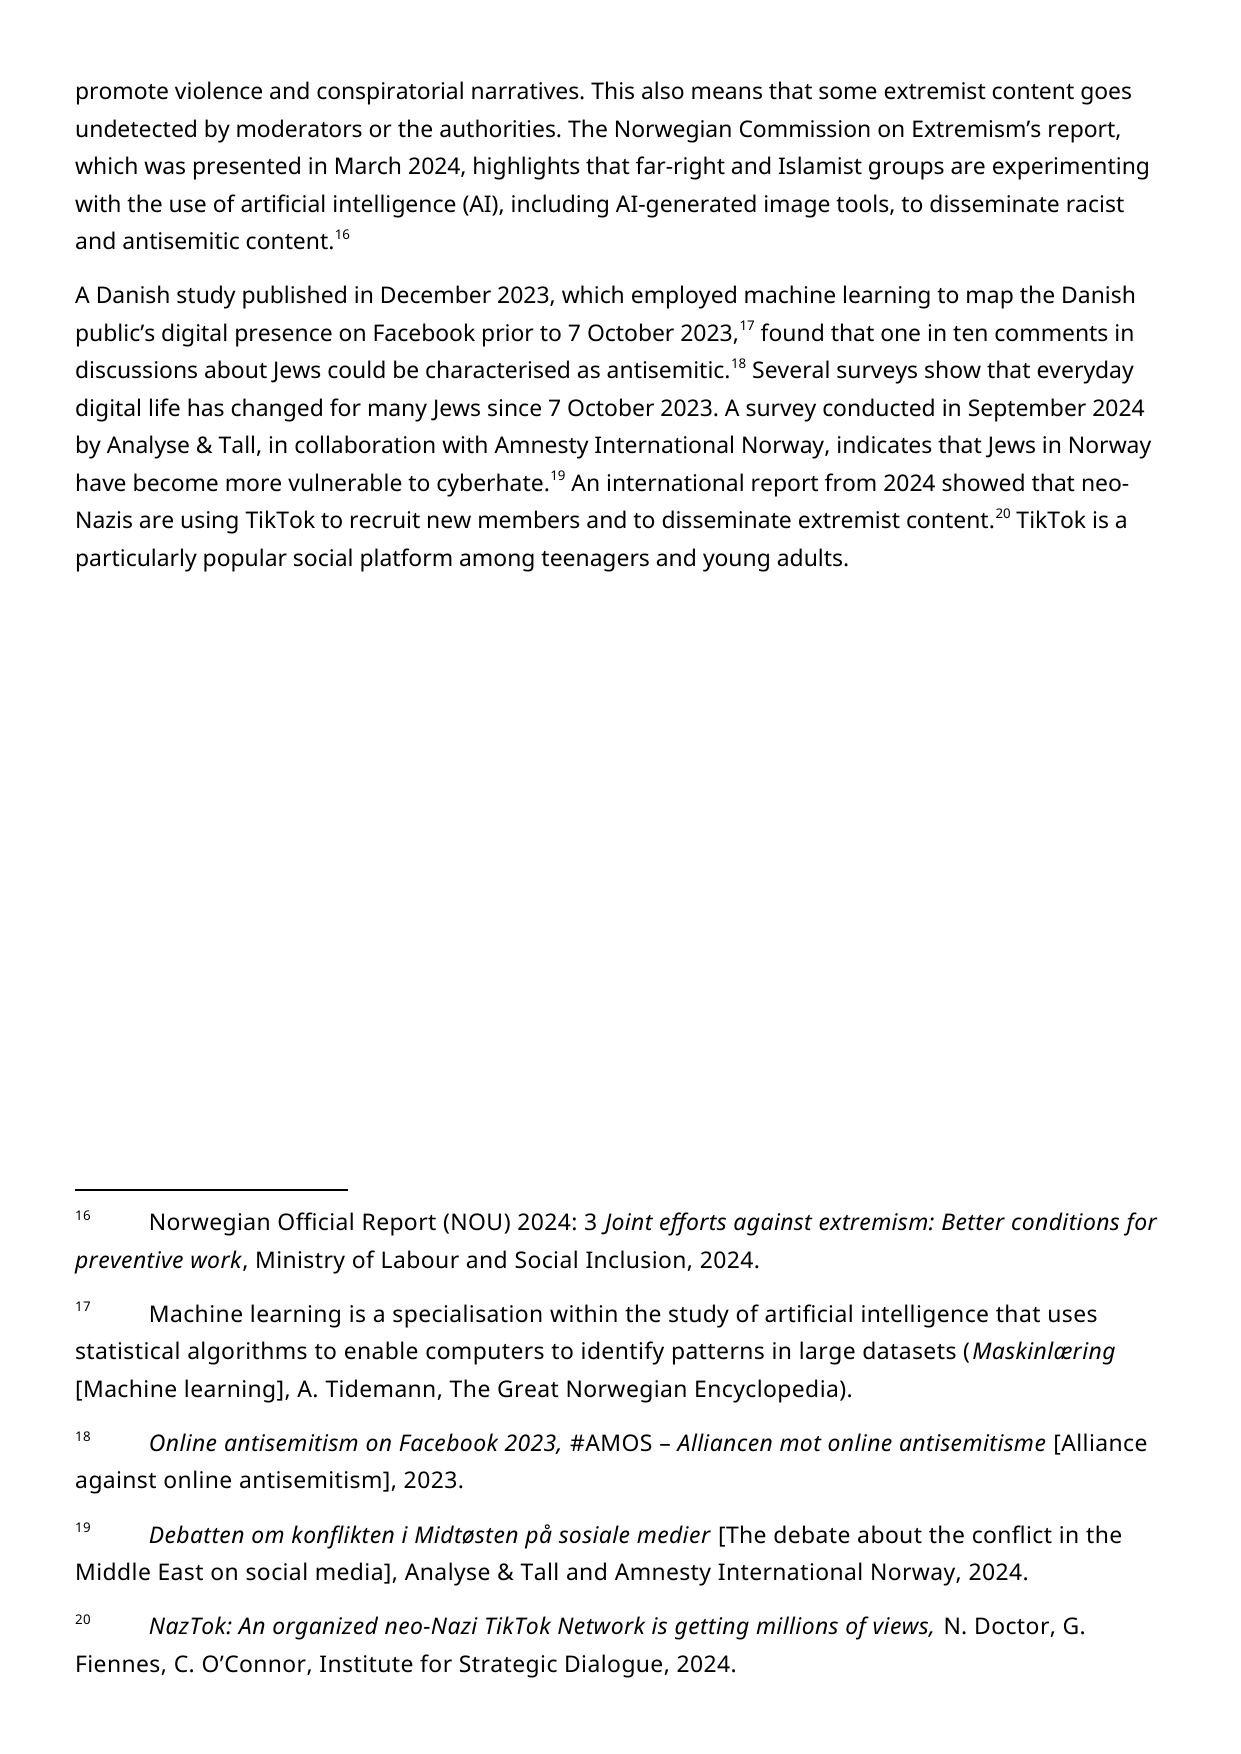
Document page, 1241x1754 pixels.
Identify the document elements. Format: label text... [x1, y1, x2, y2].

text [75, 75, 1165, 256]
text A Danish study published in December 2023, which employed machine learning to map the Danish public’s digital presence on Facebook prior to 7 October 2023, found that one in ten comments in discussions about Jews could be characterised as antisemitic. Several surveys show that everyday digital life has changed for many Jews since 7 October 2023. A survey conducted in September 2024 by Analyse & Tall, in collaboration with Amnesty International Norway, indicates that Jews in Norway have become more vulnerable to cyberhate. An international report from 2024 showed that neo-Nazis are using TikTok to recruit new members and to disseminate extremist content. TikTok is a particularly popular social platform among teenagers and young adults. [75, 279, 1165, 573]
